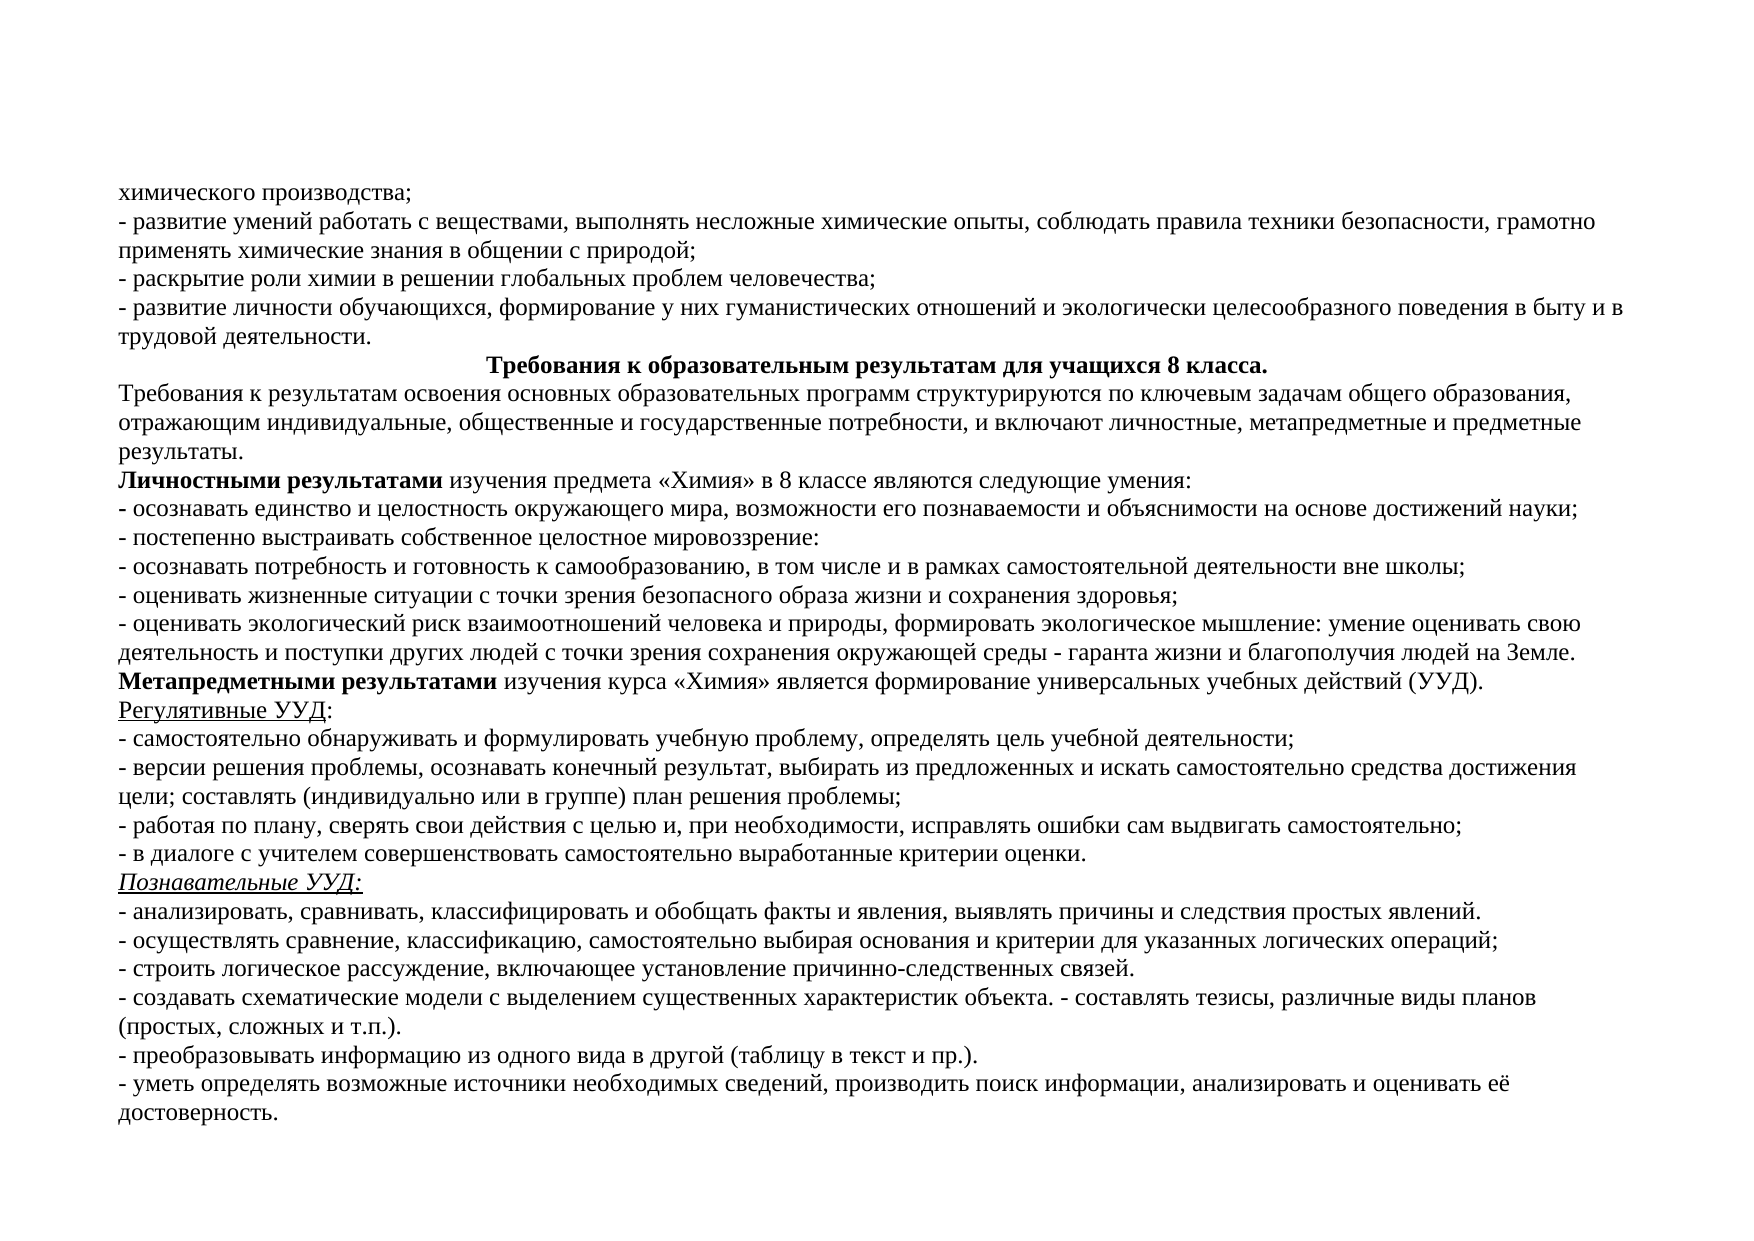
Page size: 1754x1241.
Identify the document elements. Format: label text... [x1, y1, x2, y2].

text - в диалоге с учителем совершенствовать самостоятельно выработанные критерии оценки. [118, 838, 1636, 867]
text - анализировать, сравнивать, классифицировать и обобщать факты и явления, выявлять причины и следствия простых явлений. [118, 896, 1636, 925]
text Требования к образовательным результатам для учащихся 8 класса. [118, 350, 1636, 378]
text - развитие личности обучающихся, формирование у них гуманистических отношений и экологически целесообразного поведения в быту и в трудовой деятельности. [118, 292, 1636, 350]
text - уметь определять возможные источники необходимых сведений, производить поиск информации, анализировать и оценивать её достоверность. [118, 1068, 1636, 1126]
text - осознавать единство и целостность окружающего мира, возможности его познаваемости и объяснимости на основе достижений науки; [118, 493, 1636, 522]
text Требования к результатам освоения основных образовательных программ структурируются по ключевым задачам общего образования, отражающим индивидуальные, общественные и государственные потребности, и включают личностные, метапредметные и предметные результаты. [118, 378, 1636, 465]
text - версии решения проблемы, осознавать конечный результат, выбирать из предложенных и искать самостоятельно средства достижения цели; составлять (индивидуально или в группе) план решения проблемы; [118, 752, 1636, 810]
text - осознавать потребность и готовность к самообразованию, в том числе и в рамках самостоятельной деятельности вне школы; [118, 551, 1636, 580]
text Метапредметными результатами изучения курса «Химия» является формирование универсальных учебных действий (УУД). [118, 666, 1636, 695]
text - преобразовывать информацию из одного вида в другой (таблицу в текст и пр.). [118, 1040, 1636, 1068]
text - раскрытие роли химии в решении глобальных проблем человечества; [118, 263, 1636, 292]
text - осуществлять сравнение, классификацию, самостоятельно выбирая основания и критерии для указанных логических операций; [118, 925, 1636, 953]
text - оценивать экологический риск взаимоотношений человека и природы, формировать экологическое мышление: умение оценивать свою деятельность и поступки других людей с точки зрения сохранения окружающей среды - гаранта жизни и благополучия людей на Земле. [118, 608, 1636, 666]
text - оценивать жизненные ситуации с точки зрения безопасного образа жизни и сохранения здоровья; [118, 580, 1636, 608]
text - самостоятельно обнаруживать и формулировать учебную проблему, определять цель учебной деятельности; [118, 723, 1636, 752]
text - создавать схематические модели с выделением существенных характеристик объекта. - составлять тезисы, различные виды планов (простых, сложных и т.п.). [118, 982, 1636, 1040]
text химического производства; [118, 177, 1636, 206]
text - работая по плану, сверять свои действия с целью и, при необходимости, исправлять ошибки сам выдвигать самостоятельно; [118, 810, 1636, 838]
text Личностными результатами изучения предмета «Химия» в 8 классе являются следующие умения: [118, 465, 1636, 493]
text Познавательные УУД: [118, 867, 1636, 896]
text Регулятивные УУД: [118, 695, 1636, 723]
text - постепенно выстраивать собственное целостное мировоззрение: [118, 522, 1636, 551]
text - развитие умений работать с веществами, выполнять несложные химические опыты, соблюдать правила техники безопасности, грамотно применять химические знания в общении с природой; [118, 206, 1636, 263]
text - строить логическое рассуждение, включающее установление причинно-следственных связей. [118, 953, 1636, 982]
